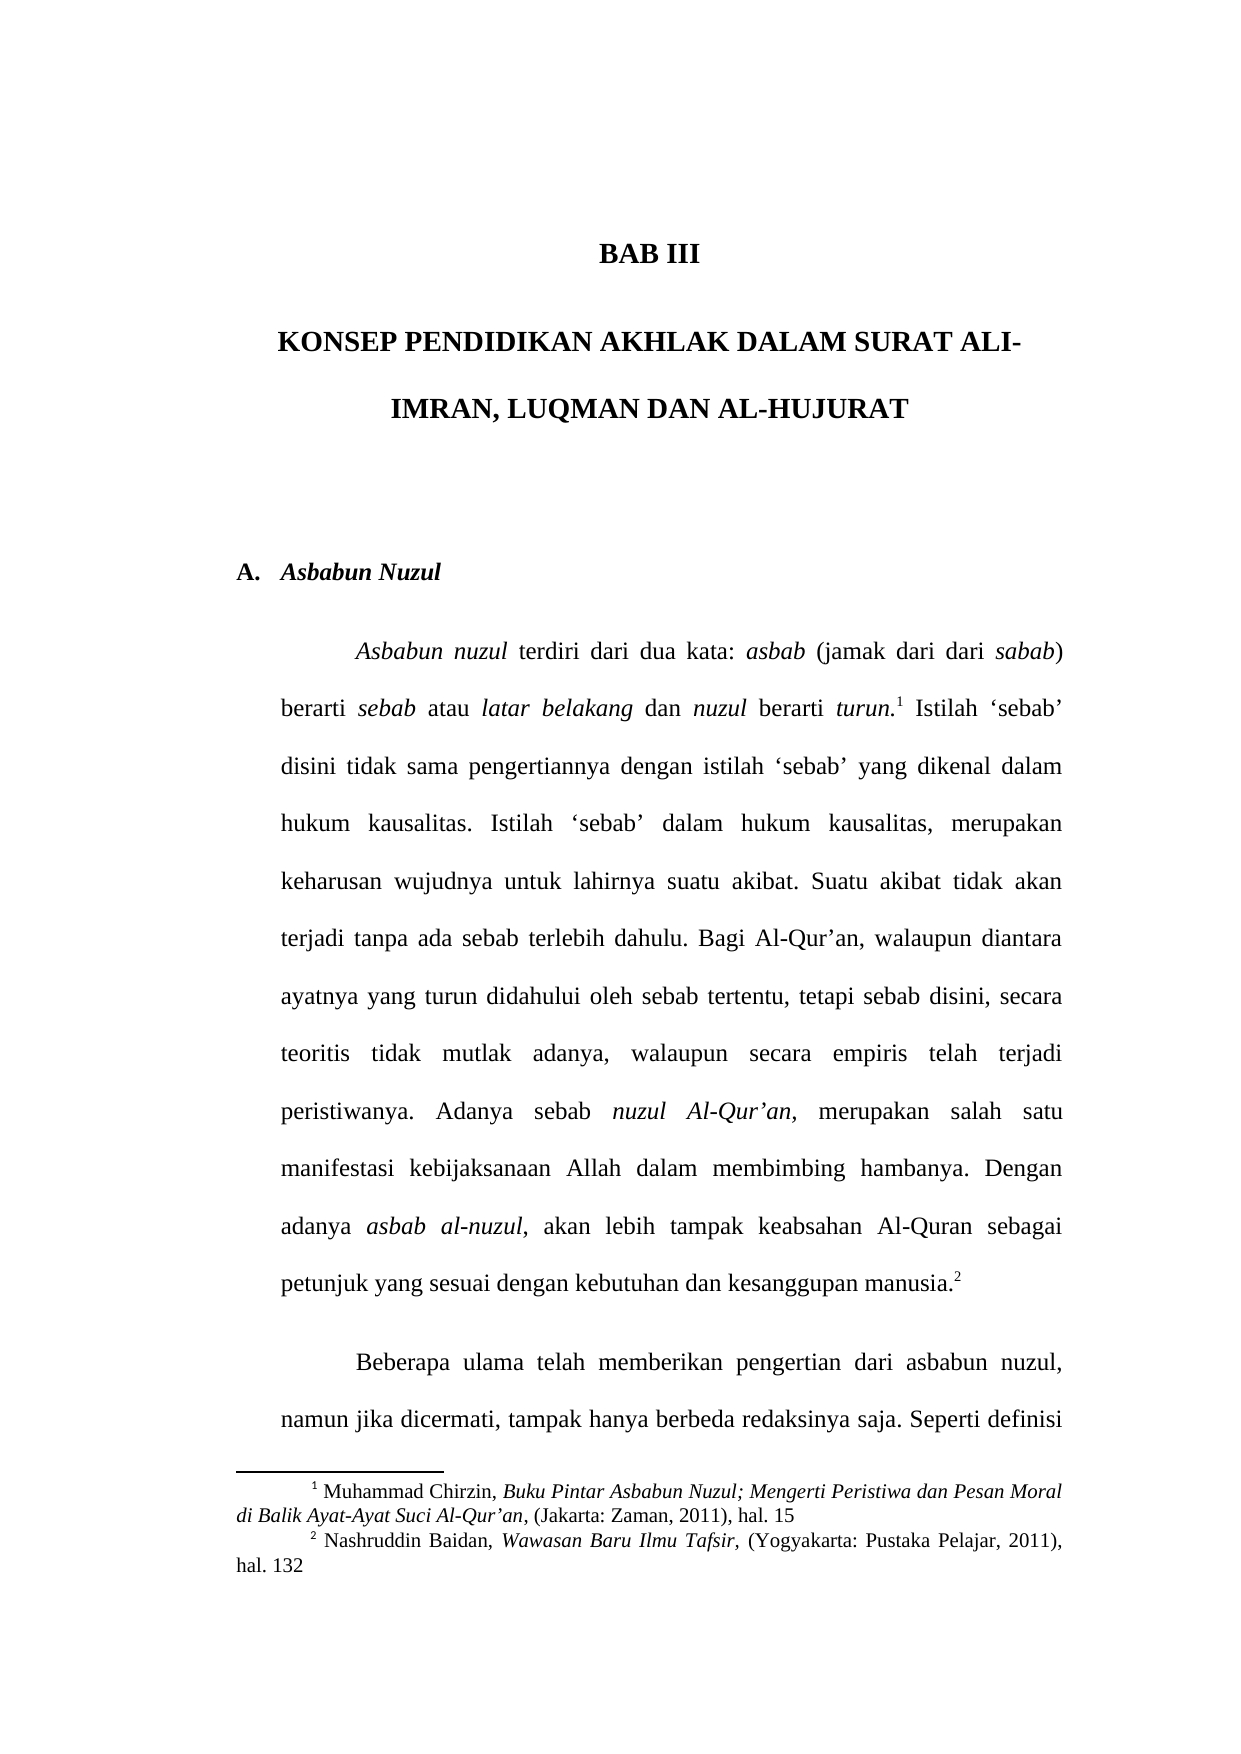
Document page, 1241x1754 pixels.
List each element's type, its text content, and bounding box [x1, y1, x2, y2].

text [281, 1347, 1063, 1433]
text Asbabun nuzul terdiri dari dua kata: asbab (jamak dari dari sabab) berarti sebab atau latar belakang dan nuzul berarti turun. Istilah ‘sebab’ disini tidak sama pengertiannya dengan istilah ‘sebab’ yang dikenal dalam hukum kausalitas. Istilah ‘sebab’ dalam hukum kausalitas, merupakan keharusan wujudnya untuk lahirnya suatu akibat. Suatu akibat tidak akan terjadi tanpa ada sebab terlebih dahulu. Bagi Al-Qur’an, walaupun diantara ayatnya yang turun didahului oleh sebab tertentu, tetapi sebab disini, secara teoritis tidak mutlak adanya, walaupun secara empiris telah terjadi peristiwanya. Adanya sebab nuzul Al-Qur’an, merupakan salah satu manifestasi kebijaksanaan Allah dalam membimbing hambanya. Dengan adanya asbab al-nuzul, akan lebih tampak keabsahan Al-Quran sebagai petunjuk yang sesuai dengan kebutuhan dan kesanggupan manusia. [281, 636, 1063, 1297]
text BAB III [236, 236, 1063, 270]
text KONSEP PENDIDIKAN AKHLAK DALAM SURAT ALI-IMRAN, LUQMAN DAN AL-HUJURAT [236, 324, 1063, 425]
list Asbabun Nuzul [236, 557, 1063, 586]
